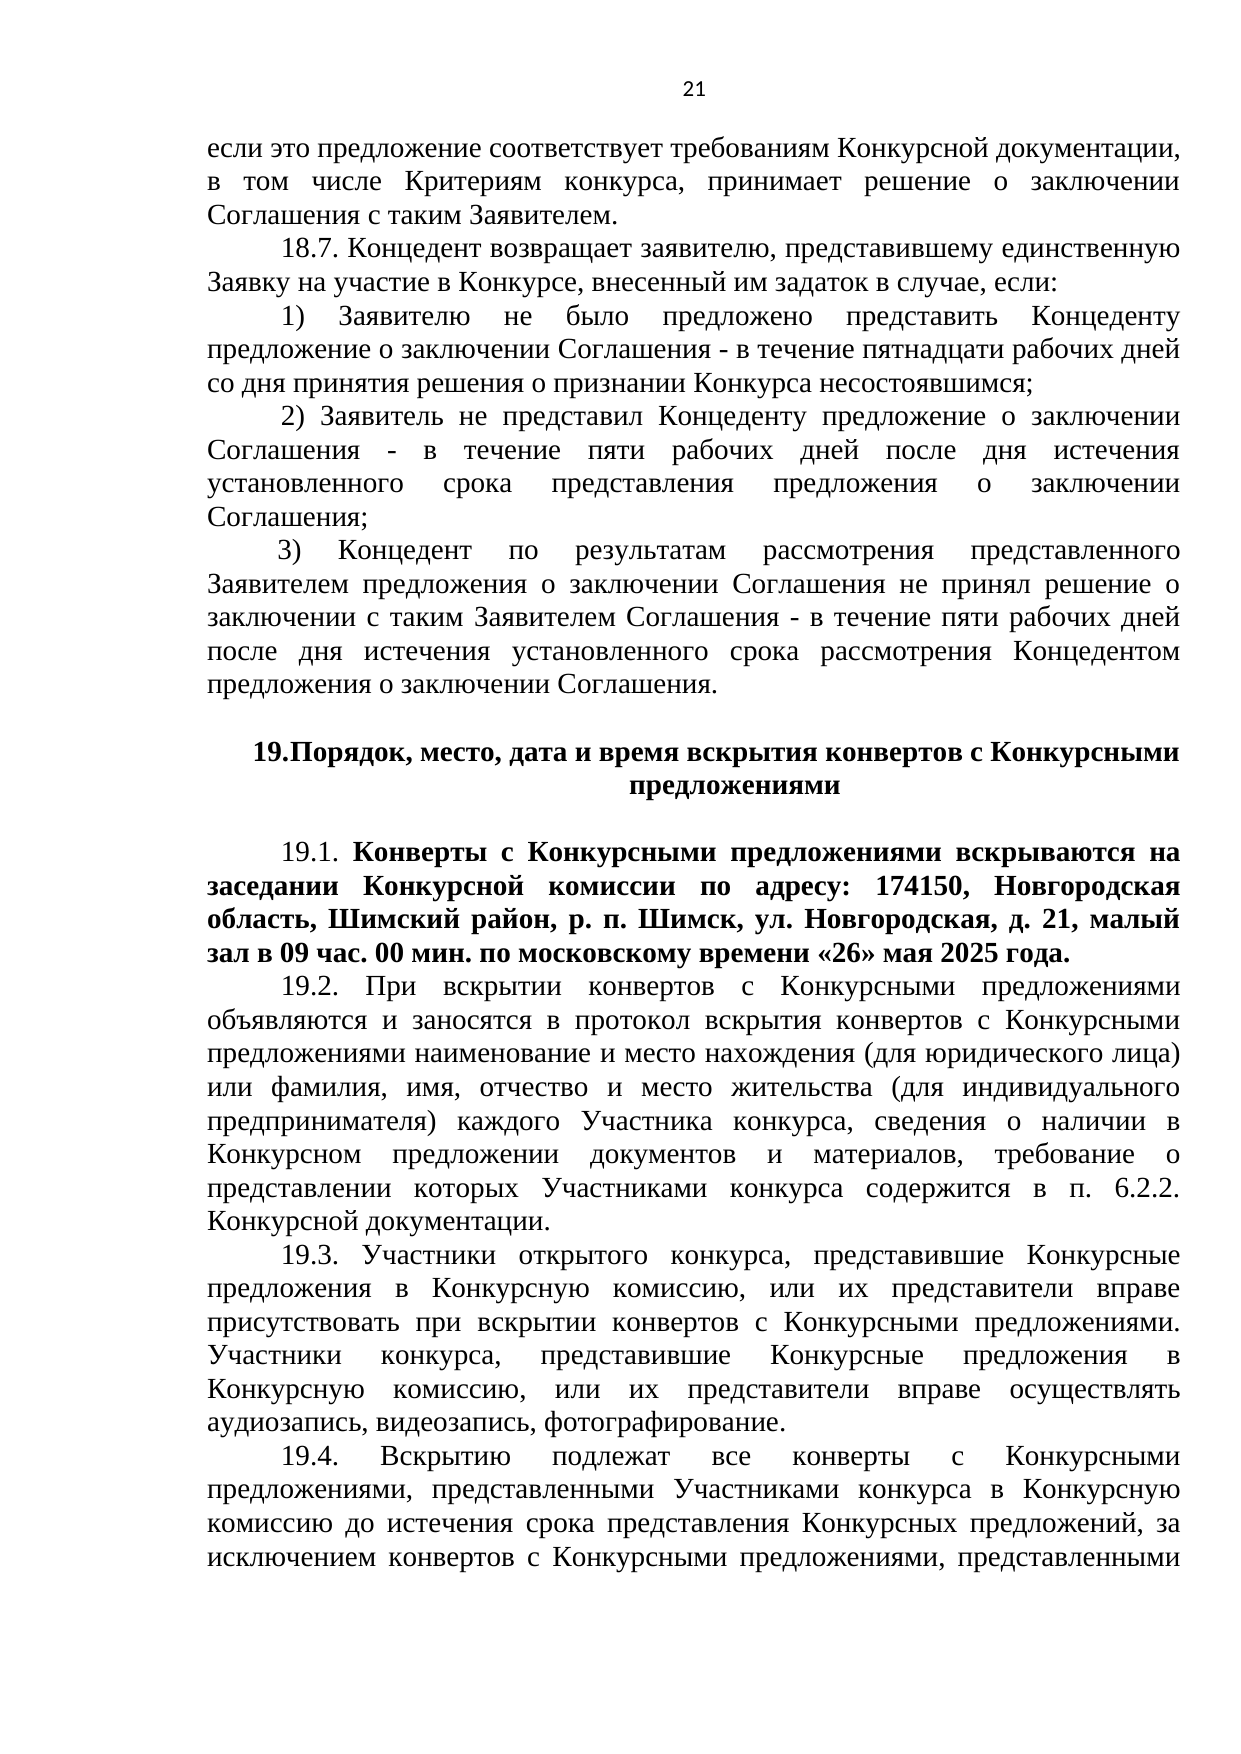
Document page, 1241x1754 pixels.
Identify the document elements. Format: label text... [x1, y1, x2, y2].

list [207, 130, 1181, 231]
list 19.3. Участники открытого конкурса, представившие Конкурсные предложения в Конкурсную комиссию, или их представители вправе присутствовать при вскрытии конвертов с Конкурсными предложениями. Участники конкурса, представившие Конкурсные предложения в Конкурсную комиссию, или их представители вправе осуществлять аудиозапись, видеозапись, фотографирование. [207, 1237, 1181, 1438]
list 2) Заявитель не представил Концеденту предложение о заключении Соглашения - в течение пяти рабочих дней после дня истечения установленного срока представления предложения о заключении Соглашения; [207, 398, 1181, 532]
list 1) Заявителю не было предложено представить Концеденту предложение о заключении Соглашения - в течение пятнадцати рабочих дней со дня принятия решения о признании Конкурса несостоявшимся; [207, 298, 1181, 398]
list Порядок, место, дата и время вскрытия конвертов с Конкурсными предложениями [251, 734, 1181, 801]
list 19.1. Конверты с Конкурсными предложениями вскрываются на заседании Конкурсной комиссии по адресу: 174150, Новгородская область, Шимский район, р. п. Шимск, ул. Новгородская, д. 21, малый зал в 09 час. 00 мин. по московскому времени «26» мая 2025 года. [207, 834, 1181, 968]
list 18.7. Концедент возвращает заявителю, представившему единственную Заявку на участие в Конкурсе, внесенный им задаток в случае, если: [207, 231, 1181, 298]
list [207, 1438, 1181, 1572]
list 3) Концедент по результатам рассмотрения представленного Заявителем предложения о заключении Соглашения не принял решение о заключении с таким Заявителем Соглашения - в течение пяти рабочих дней после дня истечения установленного срока рассмотрения Концедентом предложения о заключении Соглашения. [207, 532, 1181, 700]
list 19.2. При вскрытии конвертов с Конкурсными предложениями объявляются и заносятся в протокол вскрытия конвертов с Конкурсными предложениями наименование и место нахождения (для юридического лица) или фамилия, имя, отчество и место жительства (для индивидуального предпринимателя) каждого Участника конкурса, сведения о наличии в Конкурсном предложении документов и материалов, требование о представлении которых Участниками конкурса содержится в п. 6.2.2. Конкурсной документации. [207, 968, 1181, 1237]
